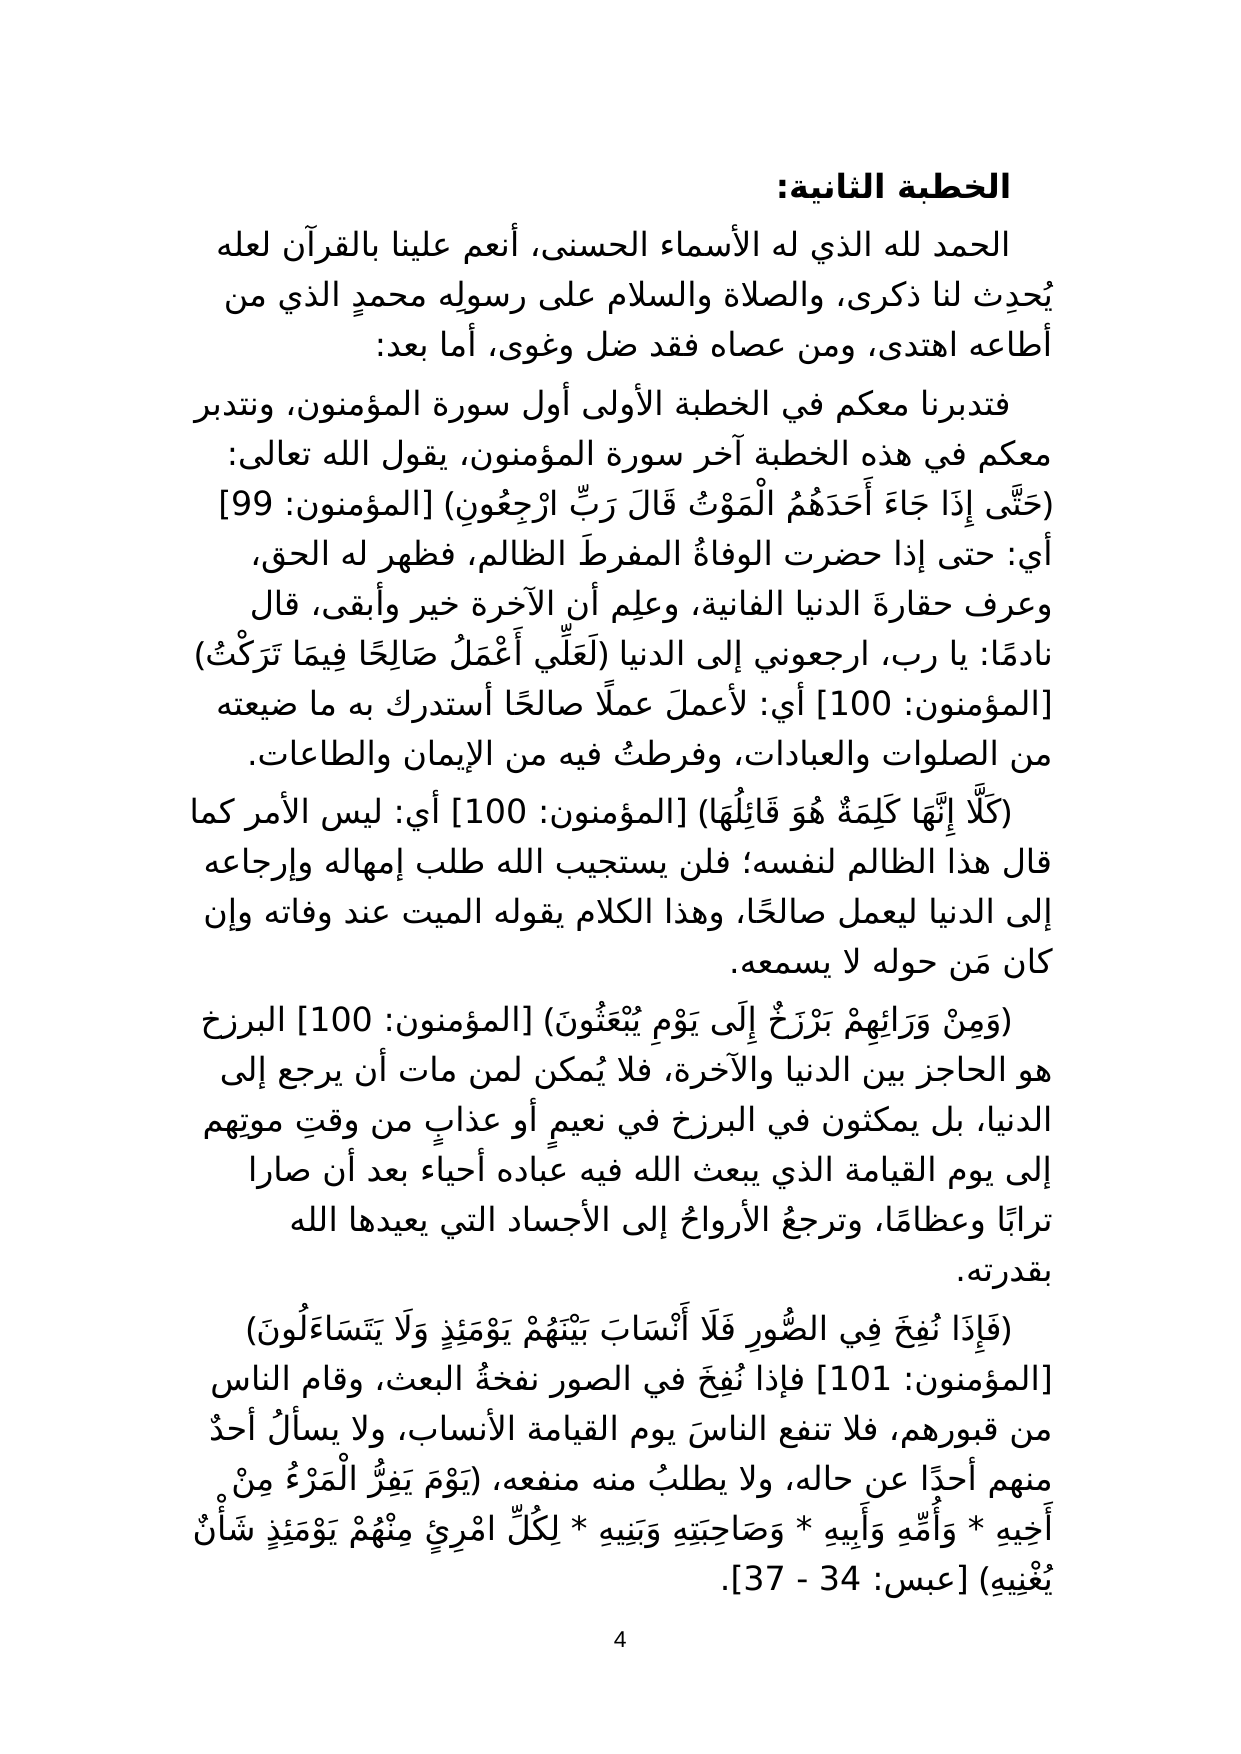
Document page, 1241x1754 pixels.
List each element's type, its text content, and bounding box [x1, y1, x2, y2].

text ﴿وَمِنْ وَرَائِهِمْ بَرْزَخٌ إِلَى يَوْمِ يُبْعَثُونَ﴾ [المؤمنون: 100] البرزخ هو الحاجز بين الدنيا والآخرة، فلا يُمكن لمن مات أن يرجع إلى الدنيا، بل يمكثون في البرزخ في نعيمٍ أو عذابٍ من وقتِ موتِهم إلى يوم القيامة الذي يبعث الله فيه عباده أحياء بعد أن صارا ترابًا وعظامًا، وترجعُ الأرواحُ إلى الأجساد التي يعيدها الله بقدرته. [187, 992, 1053, 1292]
text ﴿فَإِذَا نُفِخَ فِي الصُّورِ فَلَا أَنْسَابَ بَيْنَهُمْ يَوْمَئِذٍ وَلَا يَتَسَاءَلُونَ﴾ [المؤمنون: 101] فإذا نُفِخَ في الصور نفخةُ البعث، وقام الناس من قبورهم، فلا تنفع الناسَ يوم القيامة الأنساب، ولا يسألُ أحدٌ منهم أحدًا عن حاله، ولا يطلبُ منه منفعه، ﴿يَوْمَ يَفِرُّ الْمَرْءُ مِنْ أَخِيهِ * وَأُمِّهِ وَأَبِيهِ * وَصَاحِبَتِهِ وَبَنِيهِ * لِكُلِّ امْرِئٍ مِنْهُمْ يَوْمَئِذٍ شَأْنٌ يُغْنِيهِ﴾ [عبس: 34 - 37]. [187, 1300, 1053, 1600]
text الخطبة الثانية: [187, 158, 1053, 208]
text فتدبرنا معكم في الخطبة الأولى أول سورة المؤمنون، ونتدبر معكم في هذه الخطبة آخر سورة المؤمنون، يقول الله تعالى: ﴿حَتَّى إِذَا جَاءَ أَحَدَهُمُ الْمَوْتُ قَالَ رَبِّ ارْجِعُونِ﴾ [المؤمنون: 99] أي: حتى إذا حضرت الوفاةُ المفرطَ الظالم، فظهر له الحق، وعرف حقارةَ الدنيا الفانية، وعلِم أن الآخرة خير وأبقى، قال نادمًا: يا رب، ارجعوني إلى الدنيا ﴿لَعَلِّي أَعْمَلُ صَالِحًا فِيمَا تَرَكْتُ﴾ [المؤمنون: 100] أي: لأعملَ عملًا صالحًا أستدرك به ما ضيعته من الصلوات والعبادات، وفرطتُ فيه من الإيمان والطاعات. [187, 375, 1053, 775]
text الحمد لله الذي له الأسماء الحسنى، أنعم علينا بالقرآن لعله يُحدِث لنا ذكرى، والصلاة والسلام على رسولِه محمدٍ الذي من أطاعه اهتدى، ومن عصاه فقد ضل وغوى، أما بعد: [187, 217, 1053, 367]
text ﴿كَلَّا إِنَّهَا كَلِمَةٌ هُوَ قَائِلُهَا﴾ [المؤمنون: 100] أي: ليس الأمر كما قال هذا الظالم لنفسه؛ فلن يستجيب الله طلب إمهاله وإرجاعه إلى الدنيا ليعمل صالحًا، وهذا الكلام يقوله الميت عند وفاته وإن كان مَن حوله لا يسمعه. [187, 783, 1053, 983]
